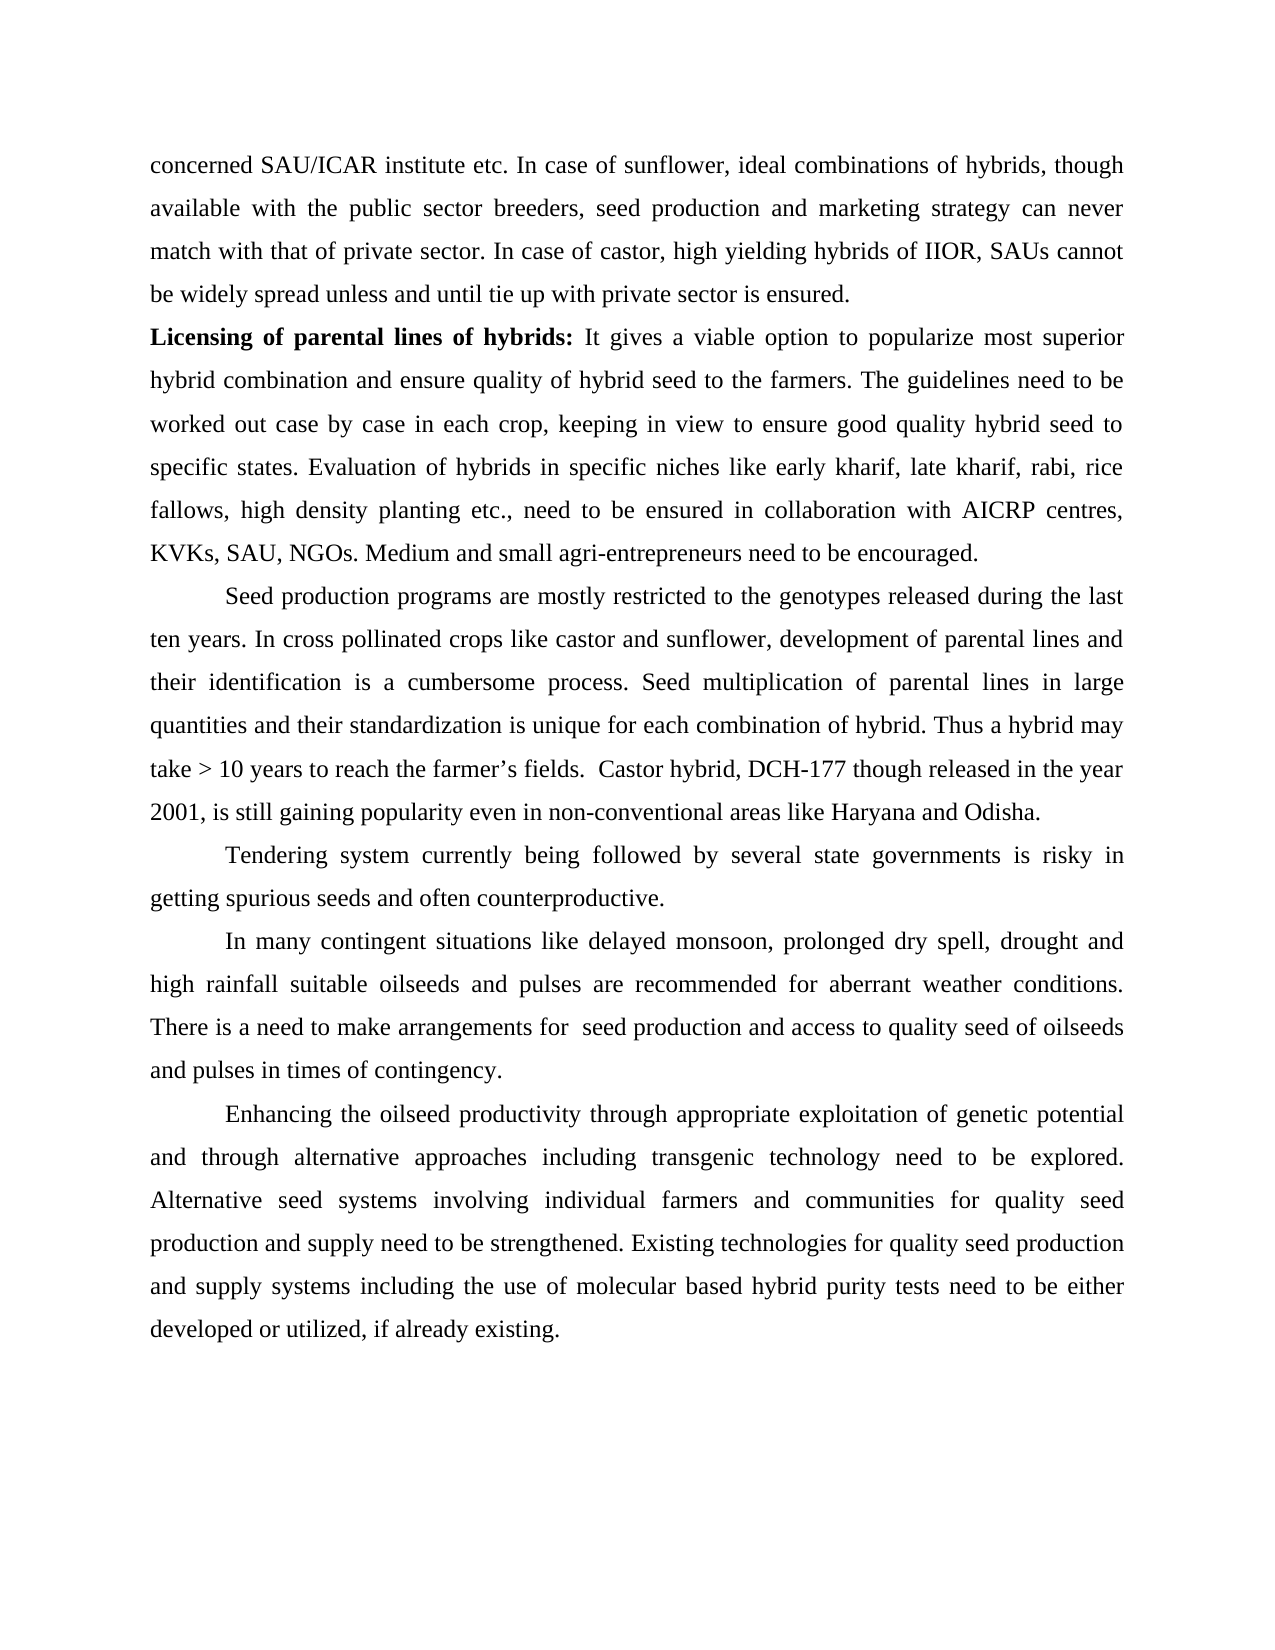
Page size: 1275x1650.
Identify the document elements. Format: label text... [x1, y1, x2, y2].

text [150, 150, 1125, 308]
text Licensing of parental lines of hybrids: It gives a viable option to popularize most superior hybrid combination and ensure quality of hybrid seed to the farmers. The guidelines need to be worked out case by case in each crop, keeping in view to ensure good quality hybrid seed to specific states. Evaluation of hybrids in specific niches like early kharif, late kharif, rabi, rice fallows, high density planting etc., need to be ensured in collaboration with AICRP centres, KVKs, SAU, NGOs. Medium and small agri-entrepreneurs need to be encouraged. [150, 322, 1125, 567]
text In many contingent situations like delayed monsoon, prolonged dry spell, drought and high rainfall suitable oilseeds and pulses are recommended for aberrant weather conditions. There is a need to make arrangements for seed production and access to quality seed of oilseeds and pulses in times of contingency. [150, 926, 1125, 1084]
text Tendering system currently being followed by several state governments is risky in getting spurious seeds and often counterproductive. [150, 840, 1125, 912]
text Seed production programs are mostly restricted to the genotypes released during the last ten years. In cross pollinated crops like castor and sunflower, development of parental lines and their identification is a cumbersome process. Seed multiplication of parental lines in large quantities and their standardization is unique for each combination of hybrid. Thus a hybrid may take > 10 years to reach the farmer’s fields. Castor hybrid, DCH-177 though released in the year 2001, is still gaining popularity even in non-conventional areas like Haryana and Odisha. [150, 581, 1125, 826]
text Enhancing the oilseed productivity through appropriate exploitation of genetic potential and through alternative approaches including transgenic technology need to be explored. Alternative seed systems involving individual farmers and communities for quality seed production and supply need to be strengthened. Existing technologies for quality seed production and supply systems including the use of molecular based hybrid purity tests need to be either developed or utilized, if already existing. [150, 1099, 1125, 1343]
